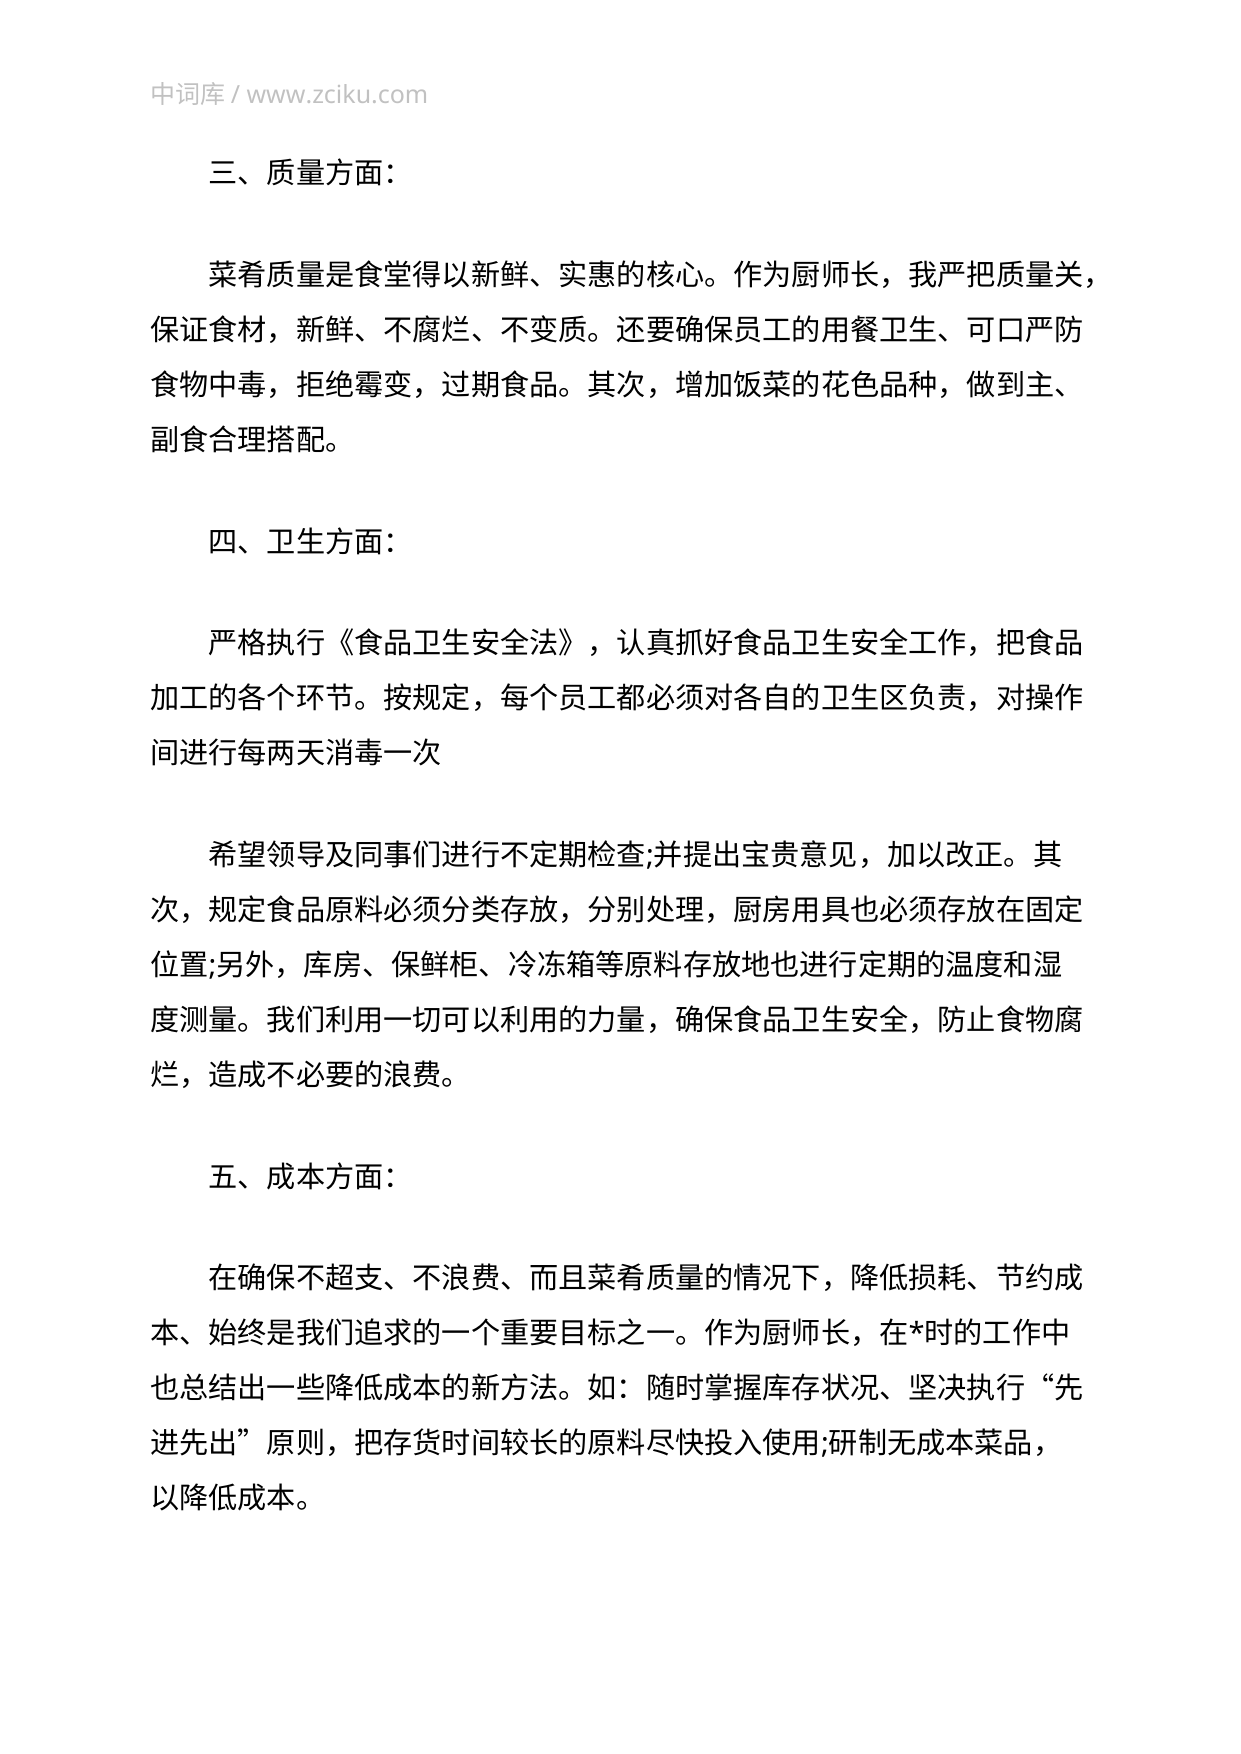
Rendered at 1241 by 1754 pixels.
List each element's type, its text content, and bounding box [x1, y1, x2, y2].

text 希望领导及同事们进行不定期检查;并提出宝贵意见，加以改正。其次，规定食品原料必须分类存放，分别处理，厨房用具也必须存放在固定位置;另外，库房、保鲜柜、冷冻箱等原料存放地也进行定期的温度和湿度测量。我们利用一切可以利用的力量，确保食品卫生安全，防止食物腐烂，造成不必要的浪费。 [150, 832, 1090, 1094]
text 三、质量方面： [150, 150, 1090, 192]
text 菜肴质量是食堂得以新鲜、实惠的核心。作为厨师长，我严把质量关，保证食材，新鲜、不腐烂、不变质。还要确保员工的用餐卫生、可口严防食物中毒，拒绝霉变，过期食品。其次，增加饭菜的花色品种，做到主、副食合理搭配。 [150, 252, 1090, 459]
text 严格执行《食品卫生安全法》，认真抓好食品卫生安全工作，把食品加工的各个环节。按规定，每个员工都必须对各自的卫生区负责，对操作间进行每两天消毒一次 [150, 620, 1090, 772]
text 在确保不超支、不浪费、而且菜肴质量的情况下，降低损耗、节约成本、始终是我们追求的一个重要目标之一。作为厨师长，在*时的工作中也总结出一些降低成本的新方法。如：随时掌握库存状况、坚决执行“先进先出”原则，把存货时间较长的原料尽快投入使用;研制无成本菜品，以降低成本。 [150, 1255, 1090, 1517]
text 五、成本方面： [150, 1153, 1090, 1195]
text 四、卫生方面： [150, 518, 1090, 561]
